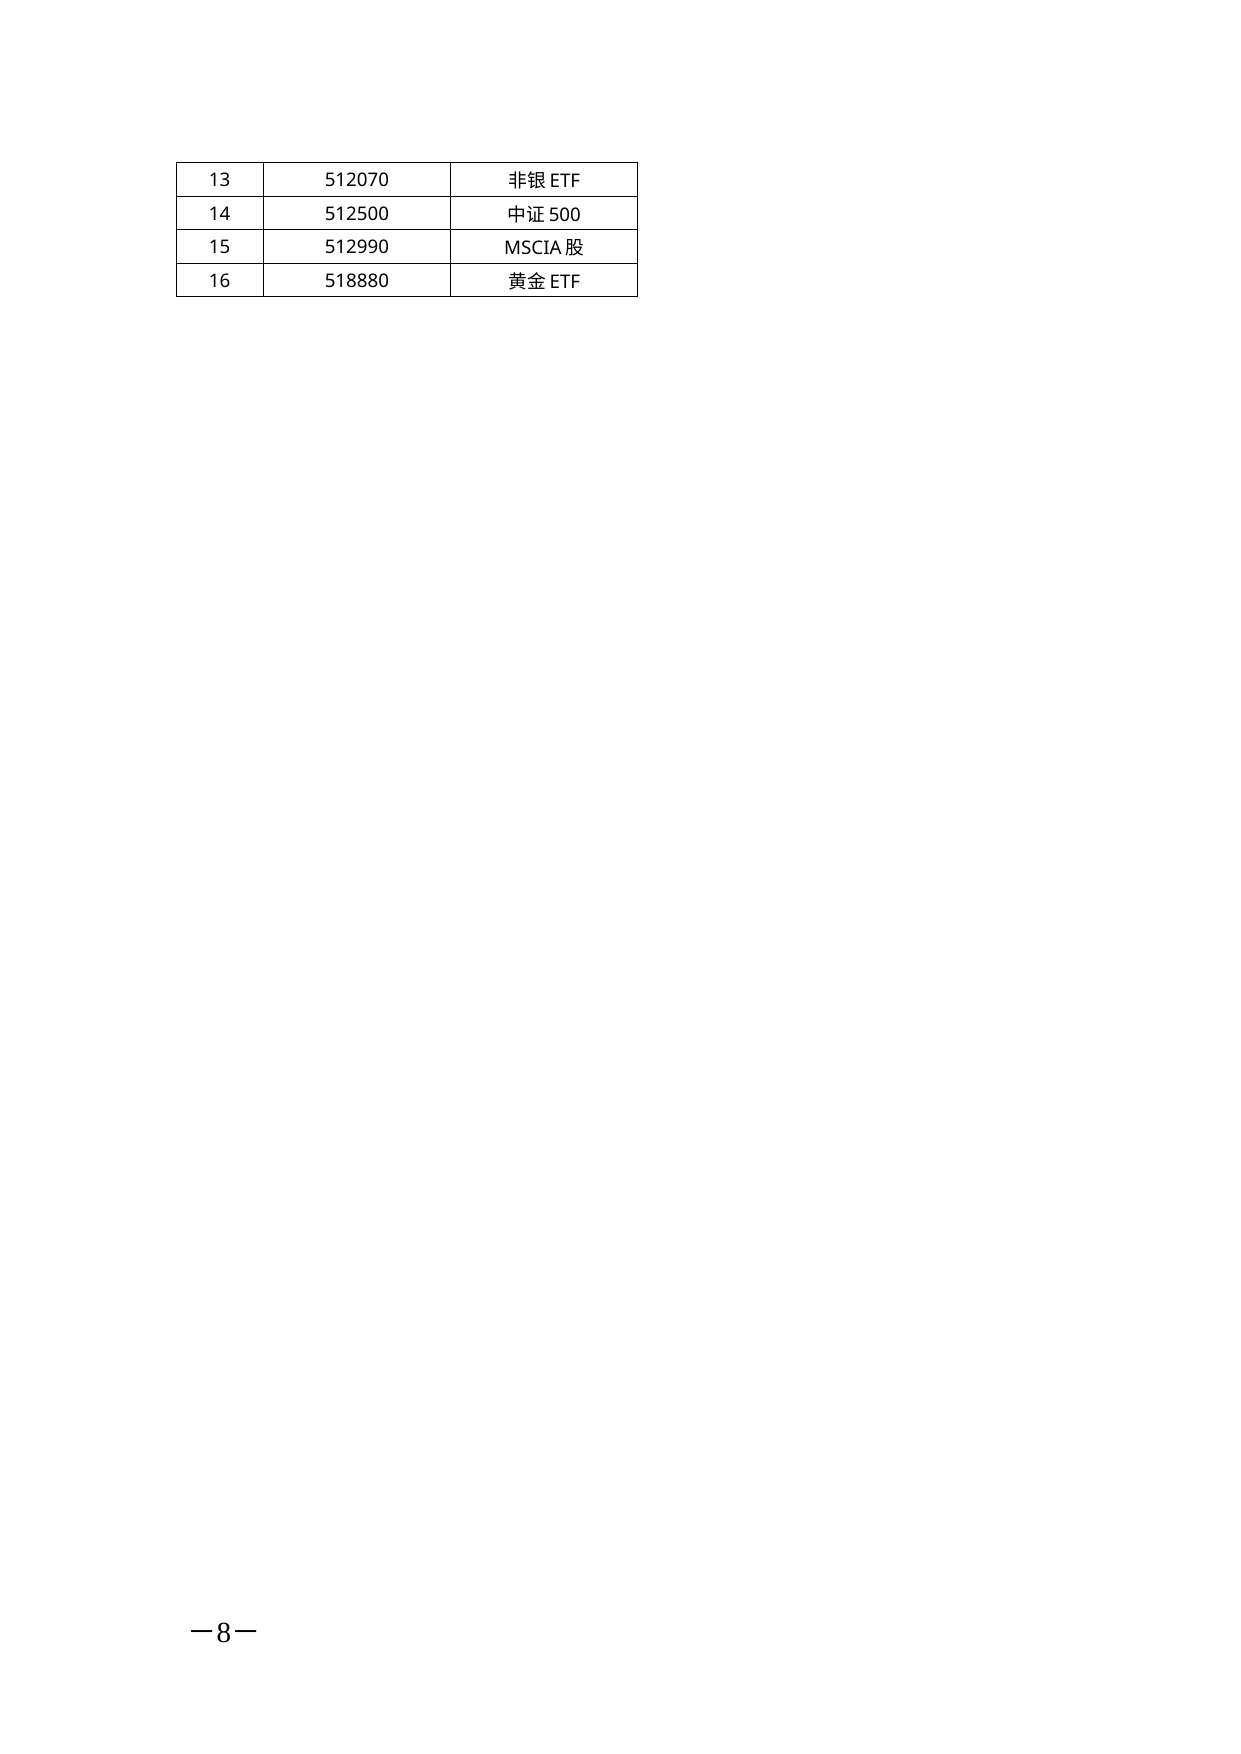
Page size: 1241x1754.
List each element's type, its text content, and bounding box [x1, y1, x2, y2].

table_cell MSCIA股 [451, 230, 637, 263]
table_cell 512500 [264, 197, 450, 229]
table_cell 中证500 [451, 197, 637, 229]
table_cell 14 [177, 197, 263, 229]
table_cell 黄金ETF [451, 264, 637, 296]
table_cell 518880 [264, 264, 450, 296]
table_cell 512070 [264, 163, 450, 196]
table_cell 512990 [264, 230, 450, 263]
table_cell 13 [177, 163, 263, 196]
table_cell 非银ETF [451, 163, 637, 196]
table_cell 16 [177, 264, 263, 296]
table_cell 15 [177, 230, 263, 263]
